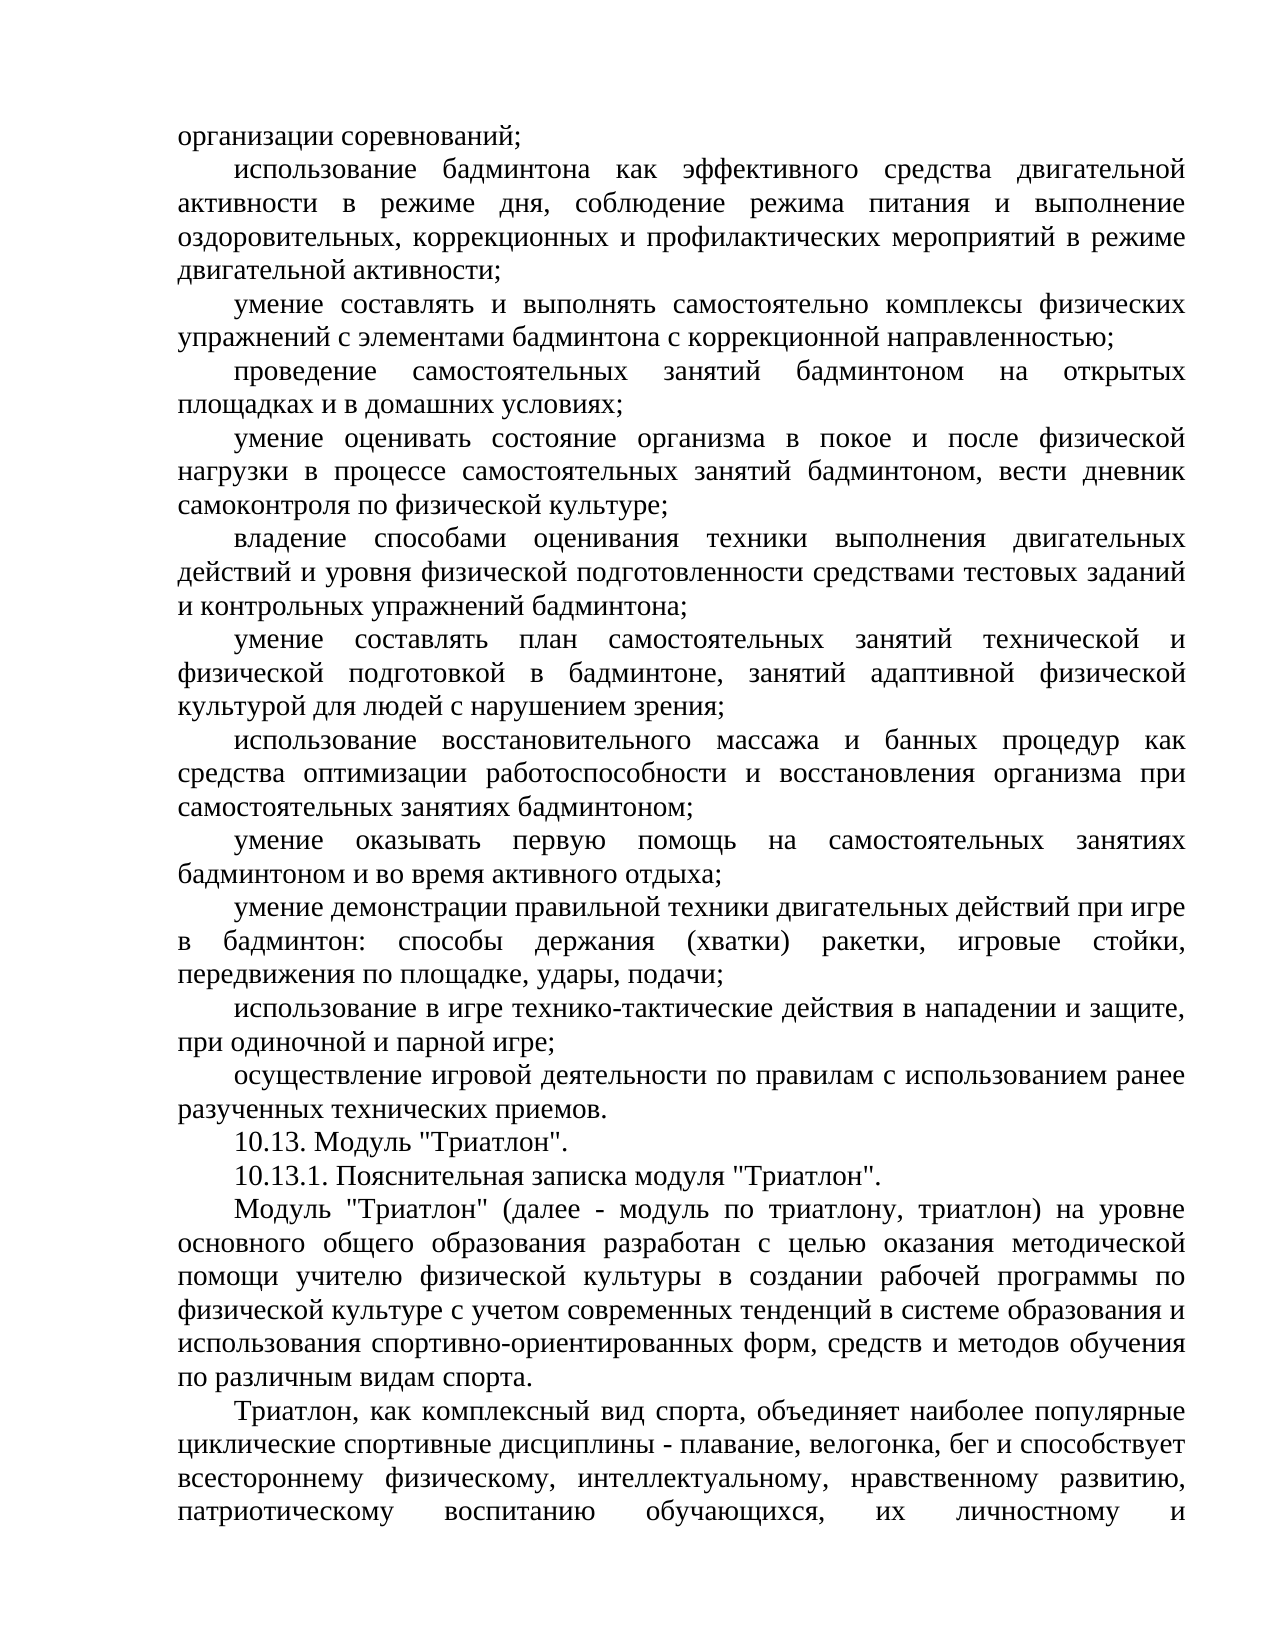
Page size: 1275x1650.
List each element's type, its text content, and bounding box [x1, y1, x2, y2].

text умение демонстрации правильной техники двигательных действий при игре в бадминтон: способы держания (хватки) ракетки, игровые стойки, передвижения по площадке, удары, подачи; [177, 889, 1186, 990]
text осуществление игровой деятельности по правилам с использованием ранее разученных технических приемов. [177, 1057, 1186, 1124]
text умение оказывать первую помощь на самостоятельных занятиях бадминтоном и во время активного отдыха; [177, 822, 1186, 889]
text 10.13. Модуль "Триатлон". [177, 1124, 1186, 1158]
text использование восстановительного массажа и банных процедур как средства оптимизации работоспособности и восстановления организма при самостоятельных занятиях бадминтоном; [177, 722, 1186, 822]
text использование бадминтона как эффективного средства двигательной активности в режиме дня, соблюдение режима питания и выполнение оздоровительных, коррекционных и профилактических мероприятий в режиме двигательной активности; [177, 152, 1186, 286]
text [177, 1393, 1186, 1527]
text использование в игре технико-тактические действия в нападении и защите, при одиночной и парной игре; [177, 990, 1186, 1057]
text умение составлять и выполнять самостоятельно комплексы физических упражнений с элементами бадминтона с коррекционной направленностью; [177, 286, 1186, 353]
text Модуль "Триатлон" (далее - модуль по триатлону, триатлон) на уровне основного общего образования разработан с целью оказания методической помощи учителю физической культуры в создании рабочей программы по физической культуре с учетом современных тенденций в системе образования и использования спортивно-ориентированных форм, средств и методов обучения по различным видам спорта. [177, 1191, 1186, 1393]
text умение оценивать состояние организма в покое и после физической нагрузки в процессе самостоятельных занятий бадминтоном, вести дневник самоконтроля по физической культуре; [177, 420, 1186, 521]
text проведение самостоятельных занятий бадминтоном на открытых площадках и в домашних условиях; [177, 353, 1186, 420]
text умение составлять план самостоятельных занятий технической и физической подготовкой в бадминтоне, занятий адаптивной физической культурой для людей с нарушением зрения; [177, 621, 1186, 722]
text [177, 118, 1186, 152]
text владение способами оценивания техники выполнения двигательных действий и уровня физической подготовленности средствами тестовых заданий и контрольных упражнений бадминтона; [177, 521, 1186, 621]
text 10.13.1. Пояснительная записка модуля "Триатлон". [177, 1158, 1186, 1191]
